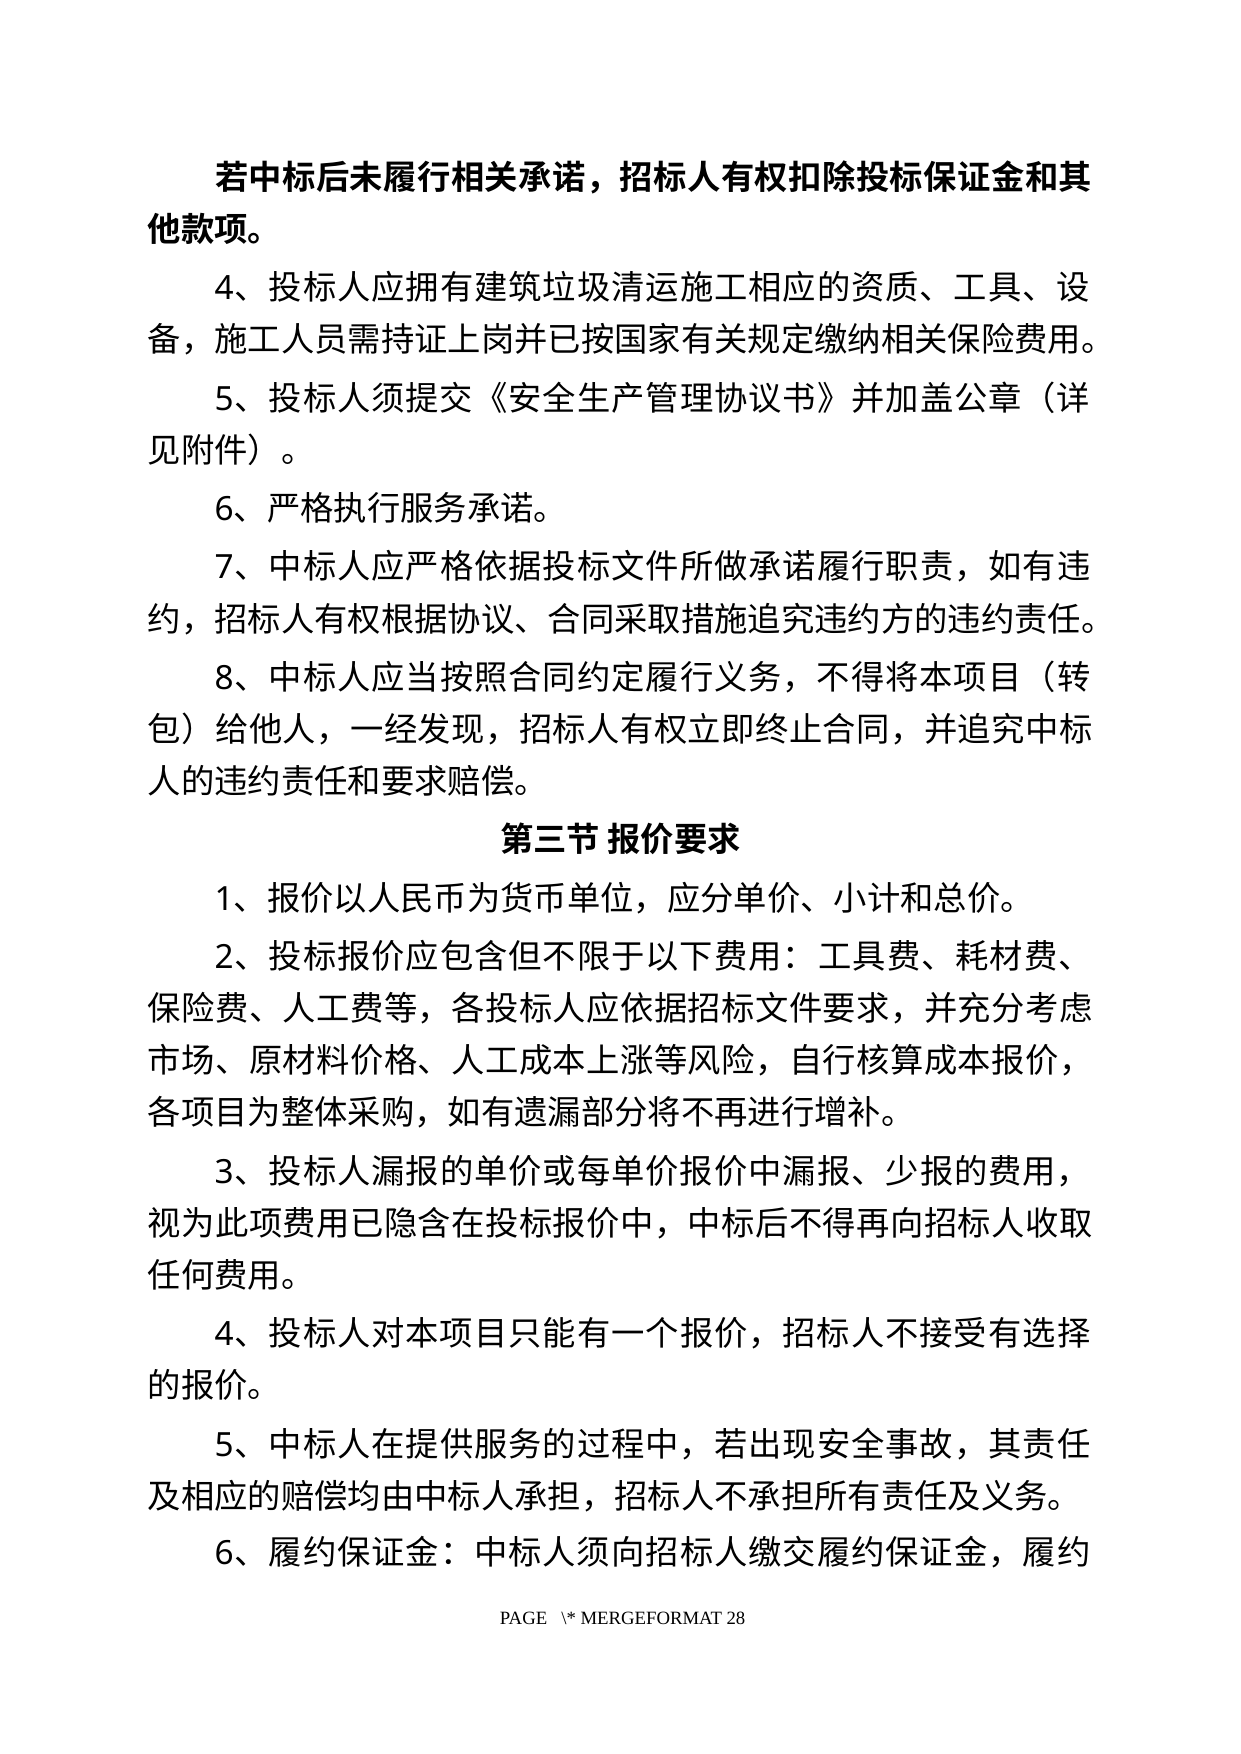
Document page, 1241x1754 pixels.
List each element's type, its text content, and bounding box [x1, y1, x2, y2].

text 8、中标人应当按照合同约定履行义务，不得将本项目（转包）给他人，一经发现，招标人有权立即终止合同，并追究中标人的违约责任和要求赔偿。 [148, 648, 1092, 804]
text 4、投标人应拥有建筑垃圾清运施工相应的资质、工具、设备，施工人员需持证上岗并已按国家有关规定缴纳相关保险费用。 [148, 258, 1092, 362]
text 4、投标人对本项目只能有一个报价，招标人不接受有选择的报价。 [148, 1304, 1092, 1408]
text 7、中标人应严格依据投标文件所做承诺履行职责，如有违约，招标人有权根据协议、合同采取措施追究违约方的违约责任。 [148, 537, 1092, 641]
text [148, 1525, 1092, 1575]
text 1、报价以人民币为货币单位，应分单价、小计和总价。 [148, 868, 1092, 921]
text 6、严格执行服务承诺。 [148, 479, 1092, 531]
text 5、中标人在提供服务的过程中，若出现安全事故，其责任及相应的赔偿均由中标人承担，招标人不承担所有责任及义务。 [148, 1414, 1092, 1518]
text 2、投标报价应包含但不限于以下费用：工具费、耗材费、保险费、人工费等，各投标人应依据招标文件要求，并充分考虑市场、原材料价格、人工成本上涨等风险，自行核算成本报价，各项目为整体采购，如有遗漏部分将不再进行增补。 [148, 927, 1092, 1135]
text 3、投标人漏报的单价或每单价报价中漏报、少报的费用，视为此项费用已隐含在投标报价中，中标后不得再向招标人收取任何费用。 [148, 1141, 1092, 1298]
text 若中标后未履行相关承诺，招标人有权扣除投标保证金和其他款项。 [148, 148, 1092, 252]
subtitle 第三节 报价要求 [148, 810, 1092, 862]
text 5、投标人须提交《安全生产管理协议书》并加盖公章（详见附件）。 [148, 368, 1092, 473]
